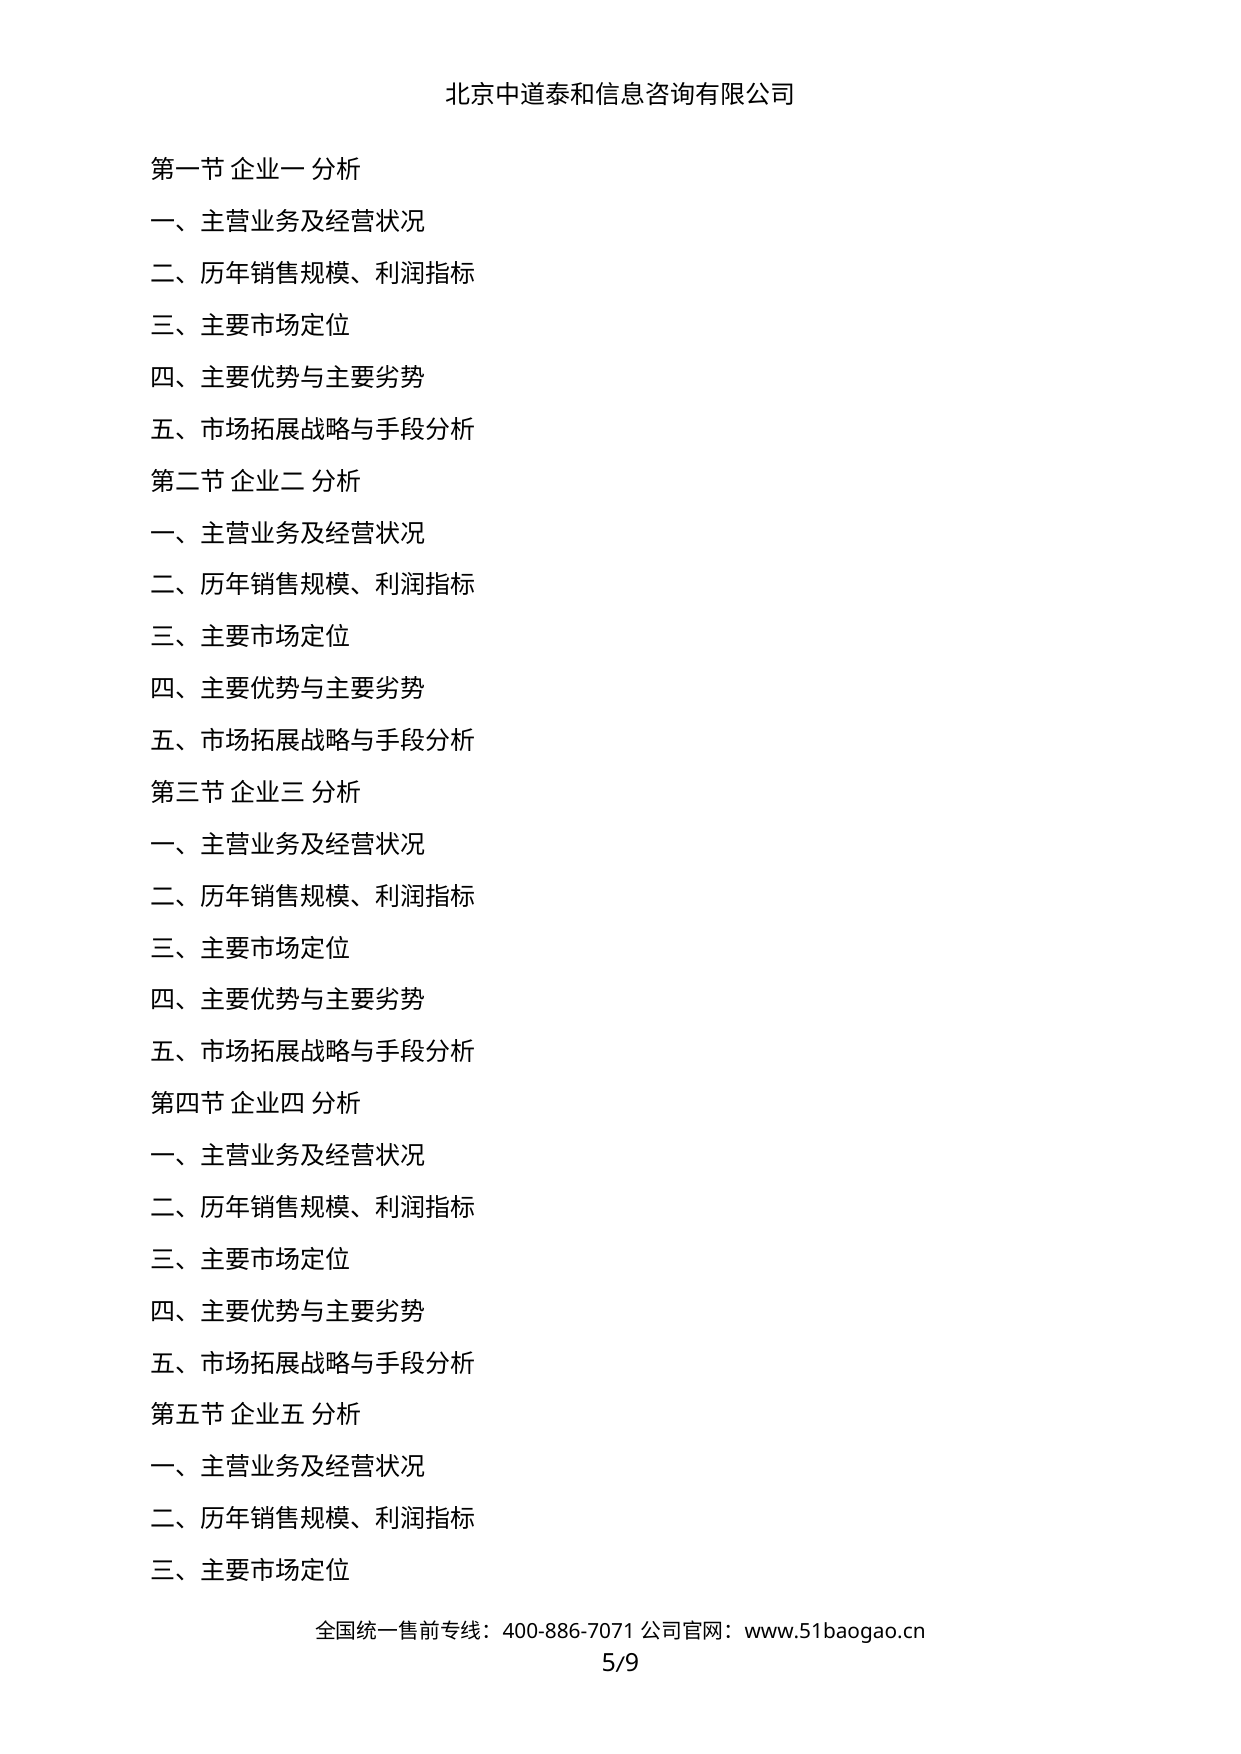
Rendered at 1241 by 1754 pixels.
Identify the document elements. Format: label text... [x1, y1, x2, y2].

text 一、主营业务及经营状况 [150, 513, 1090, 549]
text 二、历年销售规模、利润指标 [150, 1499, 1090, 1535]
text 三、主要市场定位 [150, 617, 1090, 653]
text 第一节 企业一 分析 [150, 150, 1090, 186]
text 一、主营业务及经营状况 [150, 824, 1090, 861]
text 第五节 企业五 分析 [150, 1395, 1090, 1431]
text 三、主要市场定位 [150, 1551, 1090, 1587]
text 第二节 企业二 分析 [150, 461, 1090, 497]
text 五、市场拓展战略与手段分析 [150, 1343, 1090, 1379]
text 一、主营业务及经营状况 [150, 1447, 1090, 1483]
text 五、市场拓展战略与手段分析 [150, 409, 1090, 446]
text 二、历年销售规模、利润指标 [150, 876, 1090, 912]
text 五、市场拓展战略与手段分析 [150, 1032, 1090, 1068]
text 四、主要优势与主要劣势 [150, 1291, 1090, 1327]
text 四、主要优势与主要劣势 [150, 357, 1090, 394]
text 四、主要优势与主要劣势 [150, 980, 1090, 1016]
text 二、历年销售规模、利润指标 [150, 565, 1090, 601]
text 第三节 企业三 分析 [150, 772, 1090, 809]
text 五、市场拓展战略与手段分析 [150, 721, 1090, 757]
text 三、主要市场定位 [150, 306, 1090, 342]
text 一、主营业务及经营状况 [150, 202, 1090, 238]
text 三、主要市场定位 [150, 928, 1090, 964]
text 四、主要优势与主要劣势 [150, 669, 1090, 705]
text 三、主要市场定位 [150, 1239, 1090, 1276]
text 二、历年销售规模、利润指标 [150, 1187, 1090, 1224]
text 二、历年销售规模、利润指标 [150, 254, 1090, 290]
text 第四节 企业四 分析 [150, 1084, 1090, 1120]
text 一、主营业务及经营状况 [150, 1136, 1090, 1172]
